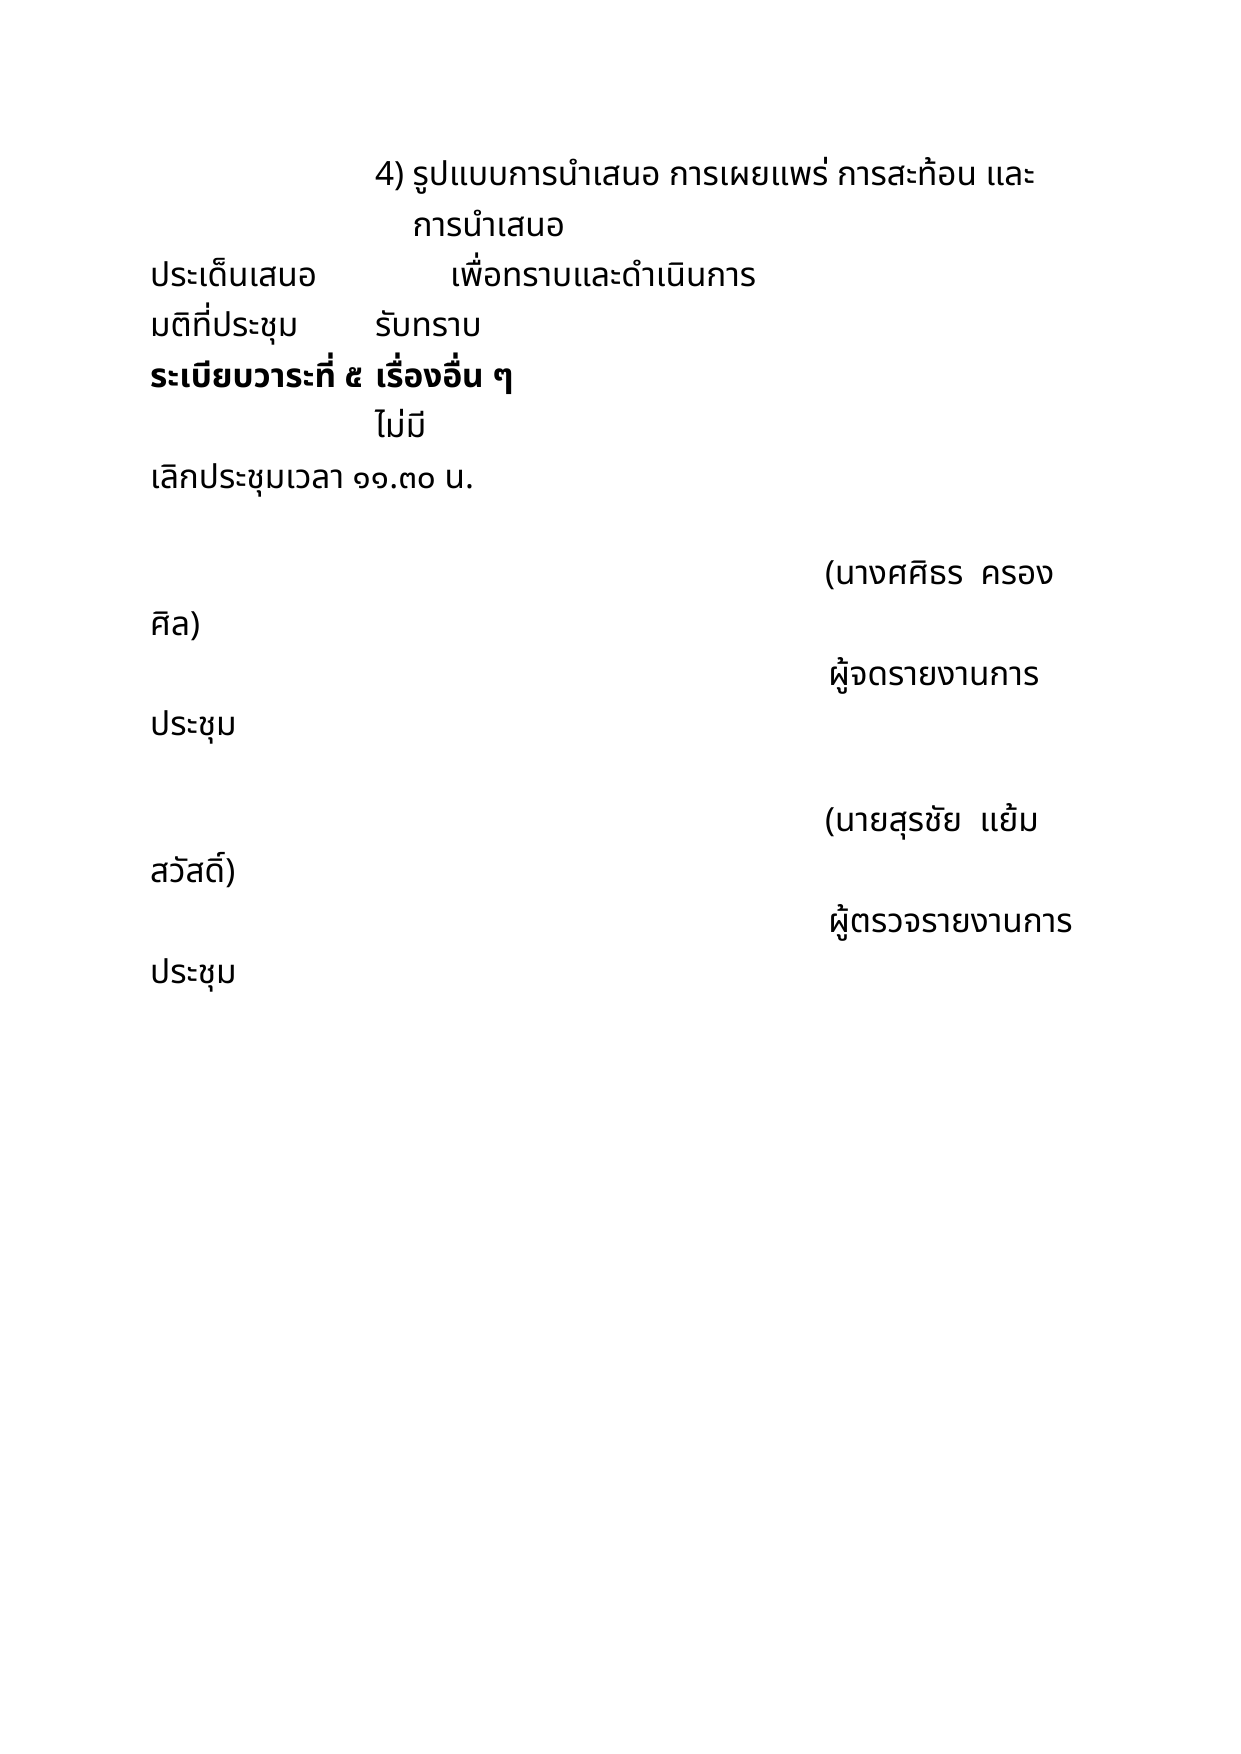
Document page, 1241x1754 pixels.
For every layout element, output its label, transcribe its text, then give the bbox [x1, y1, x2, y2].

title เลิกประชุมเวลา ๑๑.๓๐ น. [150, 453, 1090, 503]
title ผู้จดรายงานการประชุม [150, 650, 1090, 751]
text ประเด็นเสนอ เพื่อทราบและดำเนินการ [150, 251, 1090, 301]
text ระเบียบวาระที่ ๕ เรื่องอื่น ๆ [150, 352, 1090, 402]
text มติที่ประชุม รับทราบ [150, 301, 1090, 352]
title (นางศศิธร ครองศิล) [150, 549, 1090, 650]
title รูปแบบการนำเสนอ การเผยแพร่ การสะท้อน และการนำเสนอ [375, 150, 1090, 251]
text ไม่มี [150, 402, 1090, 453]
title ผู้ตรวจรายงานการประชุม [150, 897, 1090, 998]
title (นายสุรชัย แย้มสวัสดิ์) [150, 796, 1090, 897]
